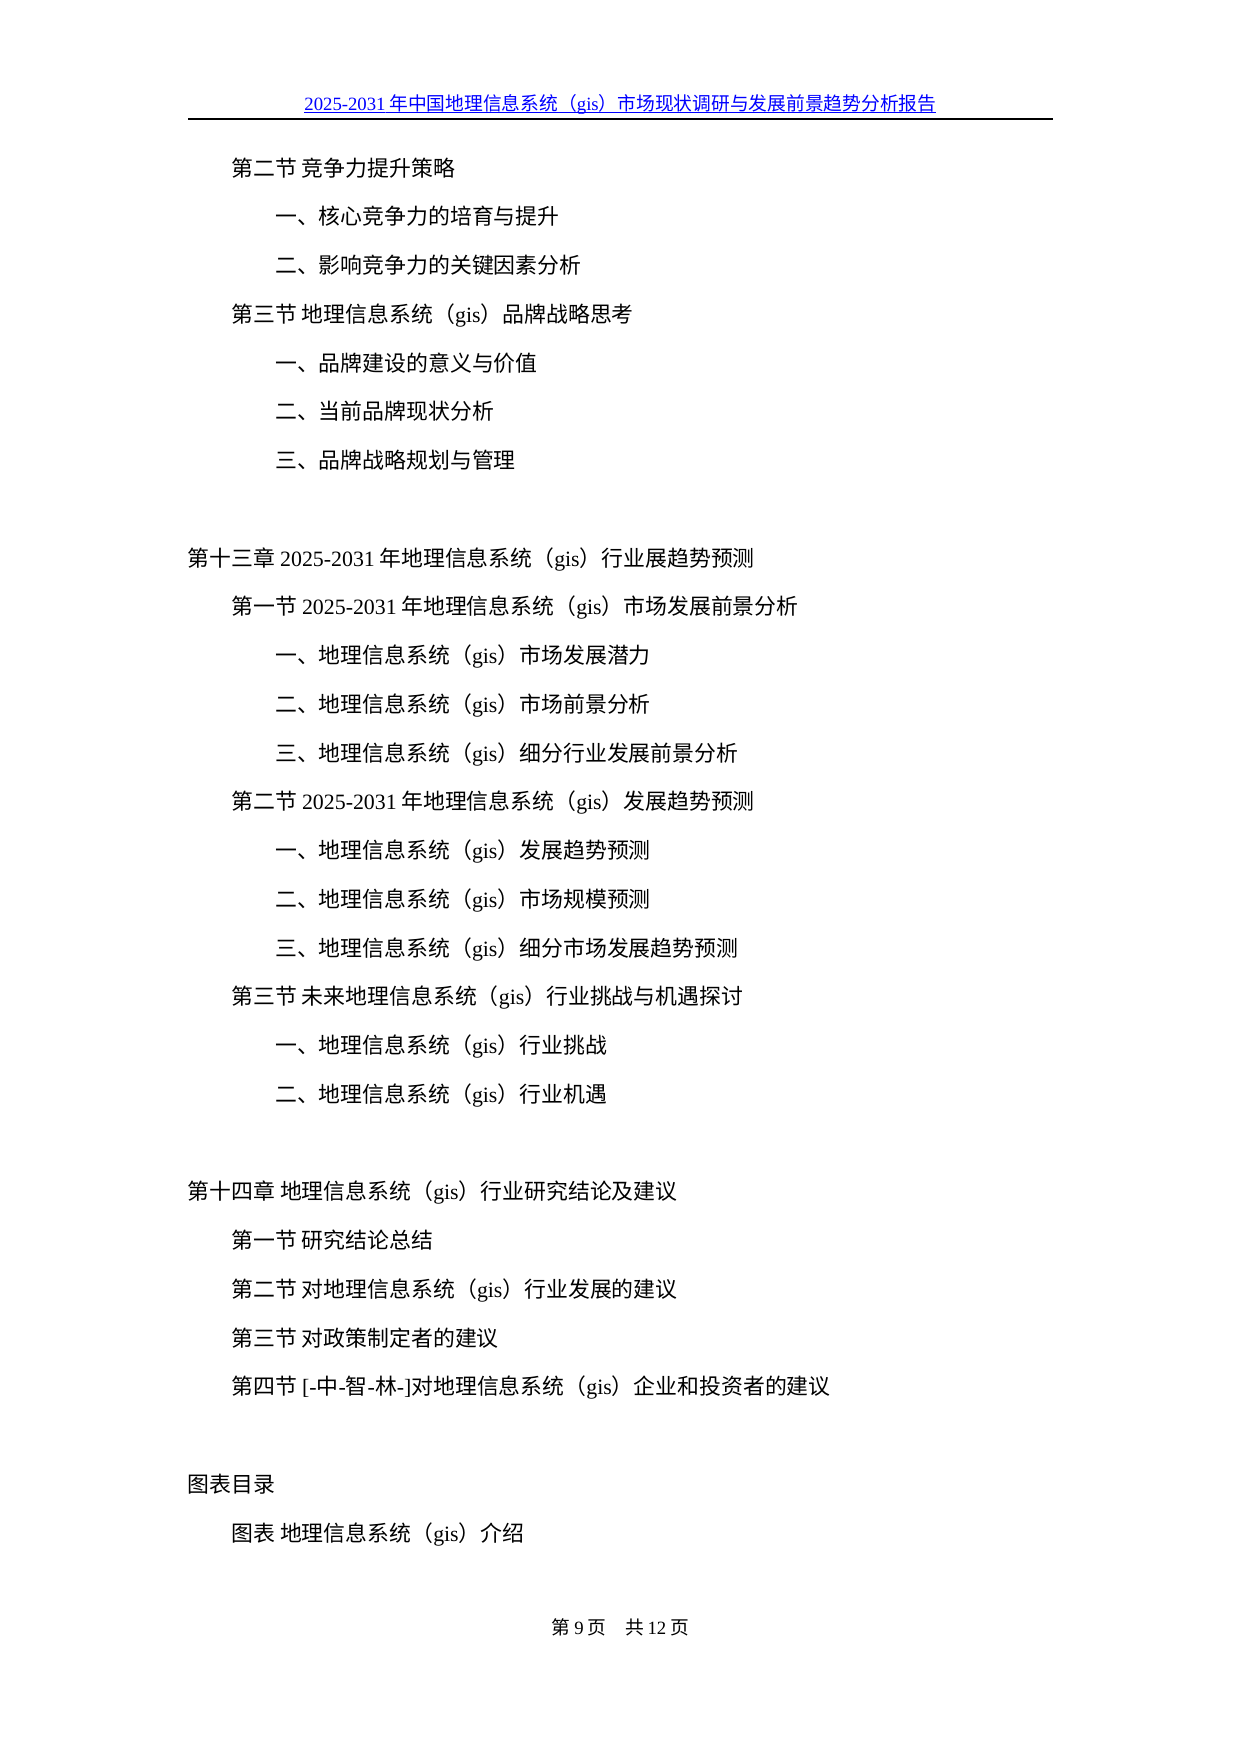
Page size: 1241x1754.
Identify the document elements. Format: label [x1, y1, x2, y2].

text [187, 150, 1053, 1548]
